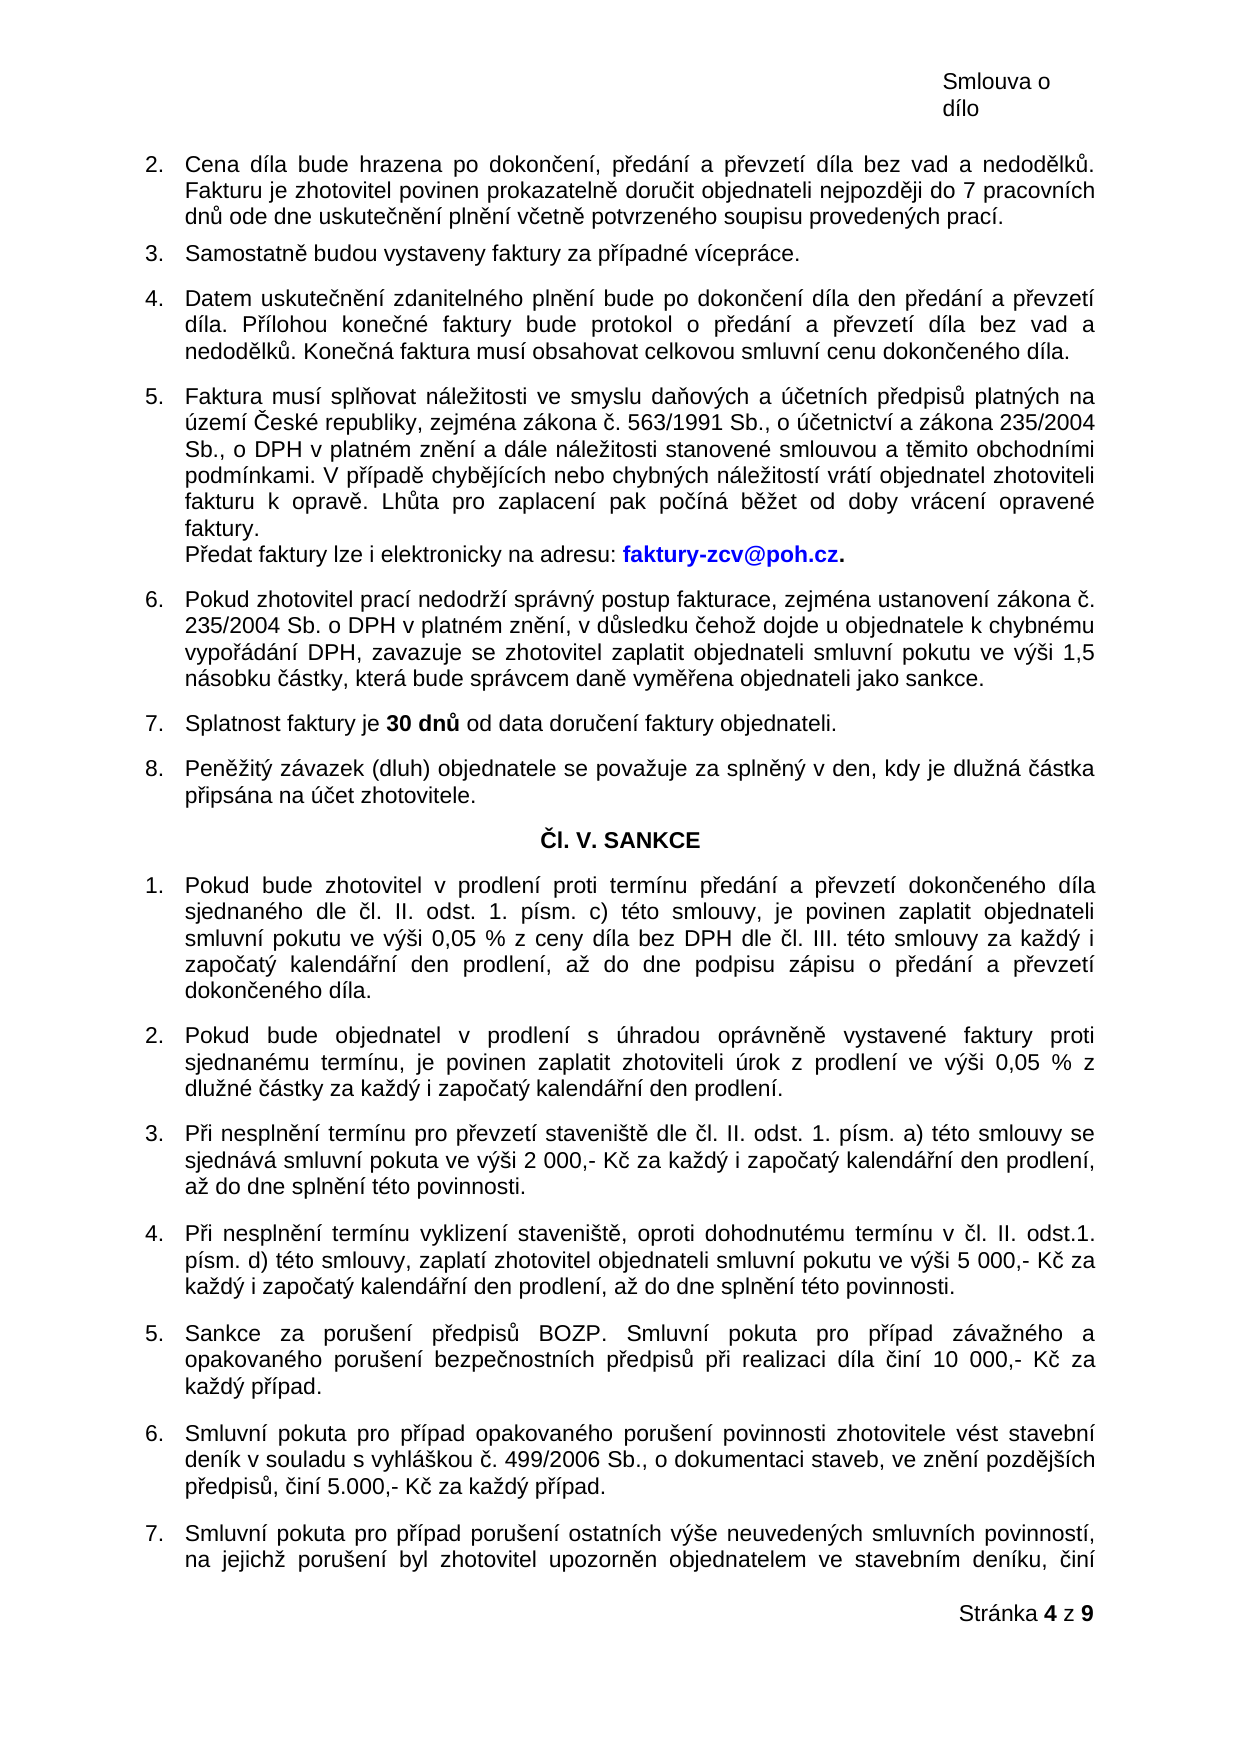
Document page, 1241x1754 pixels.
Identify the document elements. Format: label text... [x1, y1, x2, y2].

list Pokud zhotovitel prací nedodrží správný postup fakturace, zejména ustanovení zákona č. 235/2004 Sb. o DPH v platném znění, v důsledku čehož dojde u objednatele k chybnému vypořádání DPH, zavazuje se zhotovitel zaplatit objednateli smluvní pokutu ve výši 1,5 násobku částky, která bude správcem daně vyměřena objednateli jako sankce. [145, 586, 1096, 692]
list Splatnost faktury je 30 dnů od data doručení faktury objednateli. [145, 710, 1096, 737]
list Při nesplnění termínu pro převzetí staveniště dle čl. II. odst. 1. písm. a) této smlouvy se sjednává smluvní pokuta ve výši 2 000,- Kč za každý i započatý kalendářní den prodlení, až do dne splnění této povinnosti. [145, 1120, 1096, 1199]
list Samostatně budou vystaveny faktury za případné vícepráce. [145, 240, 1096, 266]
list Smluvní pokuta pro případ opakovaného porušení povinnosti zhotovitele vést stavební deník v souladu s vyhláškou č. 499/2006 Sb., o dokumentaci staveb, ve znění pozdějších předpisů, činí 5.000,- Kč za každý případ. [145, 1420, 1096, 1499]
text Čl. V. SANKCE [145, 827, 1096, 853]
list Pokud bude zhotovitel v prodlení proti termínu předání a převzetí dokončeného díla sjednaného dle čl. II. odst. 1. písm. c) této smlouvy, je povinen zaplatit objednateli smluvní pokutu ve výši 0,05 % z ceny díla bez DPH dle čl. III. této smlouvy za každý i započatý kalendářní den prodlení, až do dne podpisu zápisu o předání a převzetí dokončeného díla. [145, 872, 1096, 1004]
list Pokud bude objednatel v prodlení s úhradou oprávněně vystavené faktury proti sjednanému termínu, je povinen zaplatit zhotoviteli úrok z prodlení ve výši 0,05 % z dlužné částky za každý i započatý kalendářní den prodlení. [145, 1022, 1096, 1102]
list Peněžitý závazek (dluh) objednatele se považuje za splněný v den, kdy je dlužná částka připsána na účet zhotovitele. [145, 755, 1096, 808]
list Faktura musí splňovat náležitosti ve smyslu daňových a účetních předpisů platných na území České republiky, zejména zákona č. 563/1991 Sb., o účetnictví a zákona 235/2004 Sb., o DPH v platném znění a dále náležitosti stanovené smlouvou a těmito obchodními podmínkami. V případě chybějících nebo chybných náležitostí vrátí objednatel zhotoviteli fakturu k opravě. Lhůta pro zaplacení pak počíná běžet od doby vrácení opravené faktury. [145, 383, 1096, 541]
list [145, 1520, 1096, 1573]
list Datem uskutečnění zdanitelného plnění bude po dokončení díla den předání a převzetí díla. Přílohou konečné faktury bude protokol o předání a převzetí díla bez vad a nedodělků. Konečná faktura musí obsahovat celkovou smluvní cenu dokončeného díla. [145, 285, 1096, 364]
list Při nesplnění termínu vyklizení staveniště, oproti dohodnutému termínu v čl. II. odst.1. písm. d) této smlouvy, zaplatí zhotovitel objednateli smluvní pokutu ve výši 5 000,- Kč za každý i započatý kalendářní den prodlení, až do dne splnění této povinnosti. [145, 1220, 1096, 1299]
list Sankce za porušení předpisů BOZP. Smluvní pokuta pro případ závažného a opakovaného porušení bezpečnostních předpisů při realizaci díla činí 10 000,- Kč za každý případ. [145, 1320, 1096, 1399]
list Cena díla bude hrazena po dokončení, předání a převzetí díla bez vad a nedodělků. Fakturu je zhotovitel povinen prokazatelně doručit objednateli nejpozději do 7 pracovních dnů ode dne uskutečnění plnění včetně potvrzeného soupisu provedených prací. [145, 151, 1096, 229]
text Předat faktury lze i elektronicky na adresu: faktury-zcv@poh.cz. [145, 541, 1096, 567]
